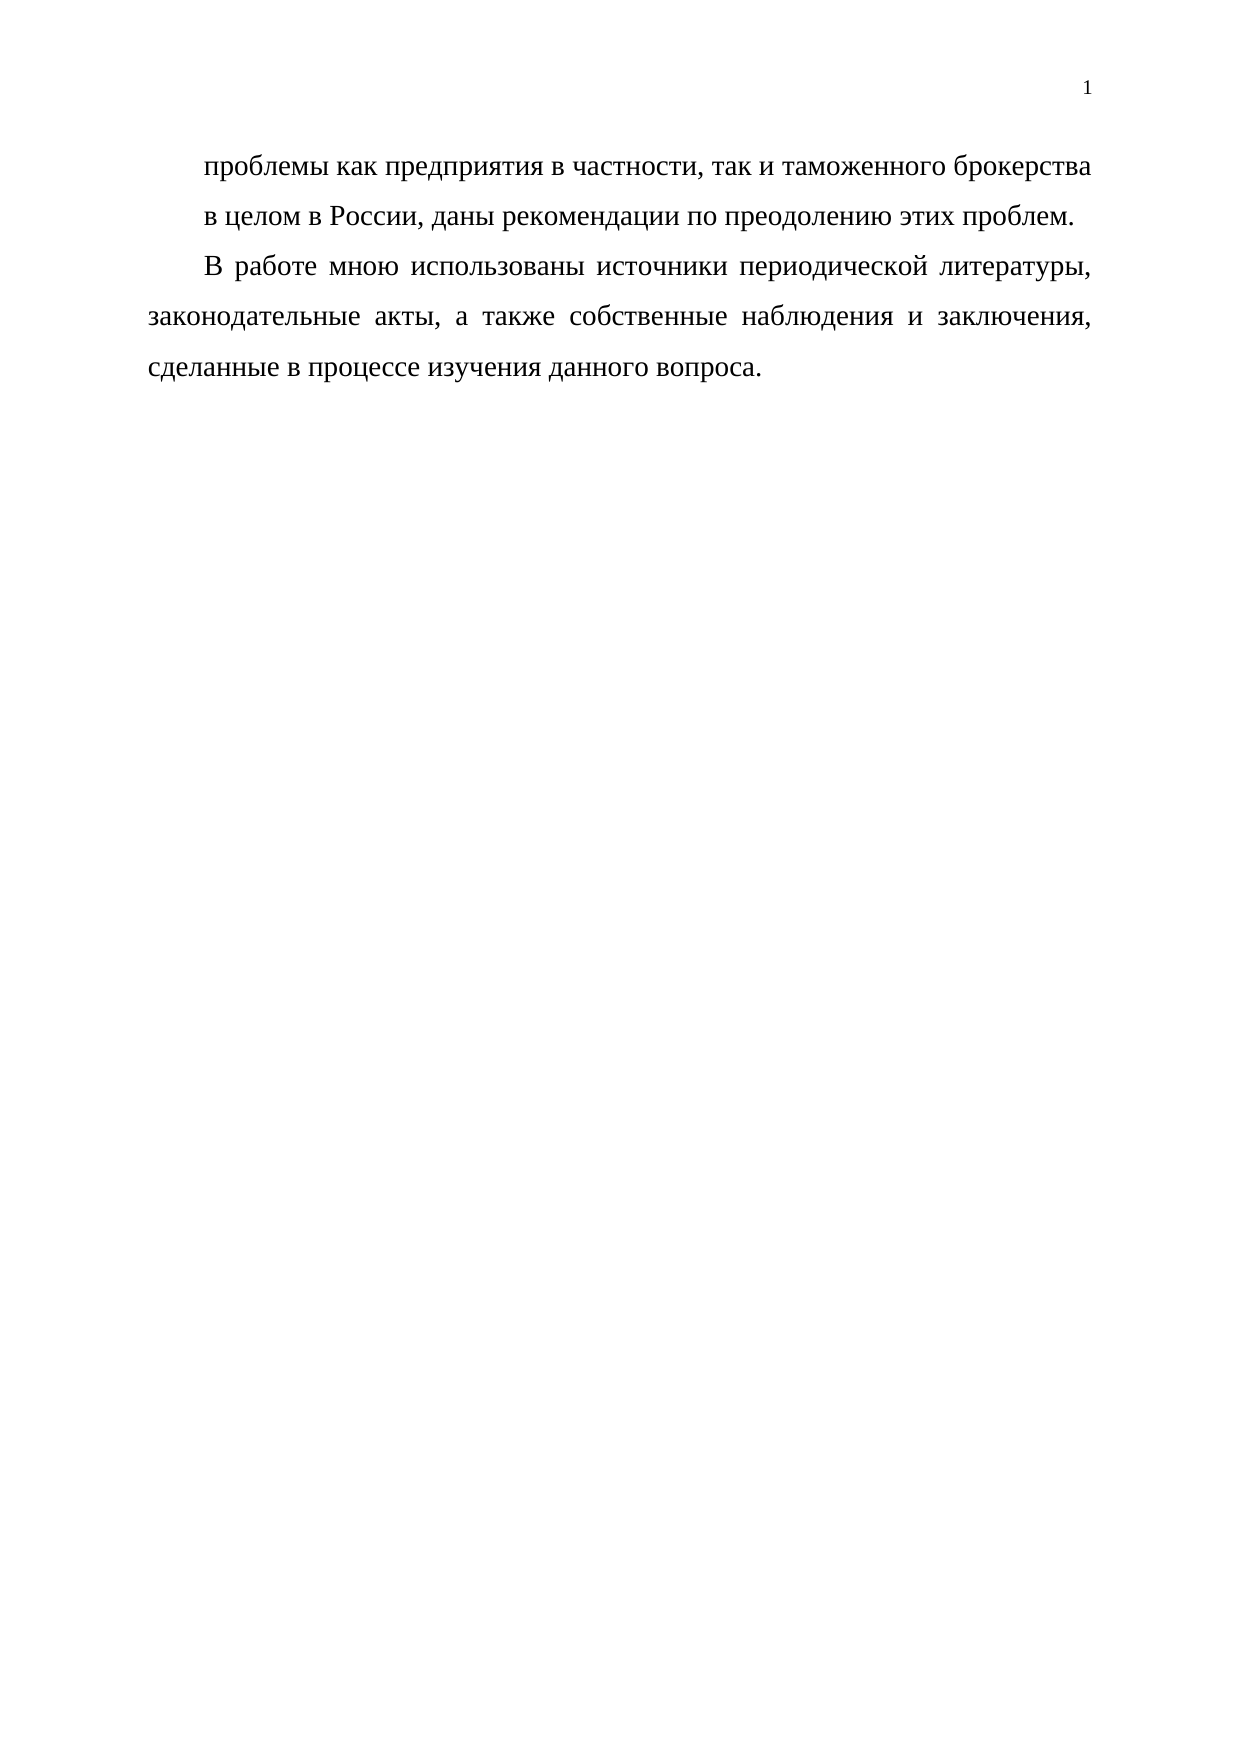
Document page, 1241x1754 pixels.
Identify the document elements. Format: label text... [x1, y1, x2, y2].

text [204, 148, 1093, 231]
text В работе мною использованы источники периодической литературы, законодательные акты, а также собственные наблюдения и заключения, сделанные в процессе изучения данного вопроса. [148, 248, 1093, 382]
